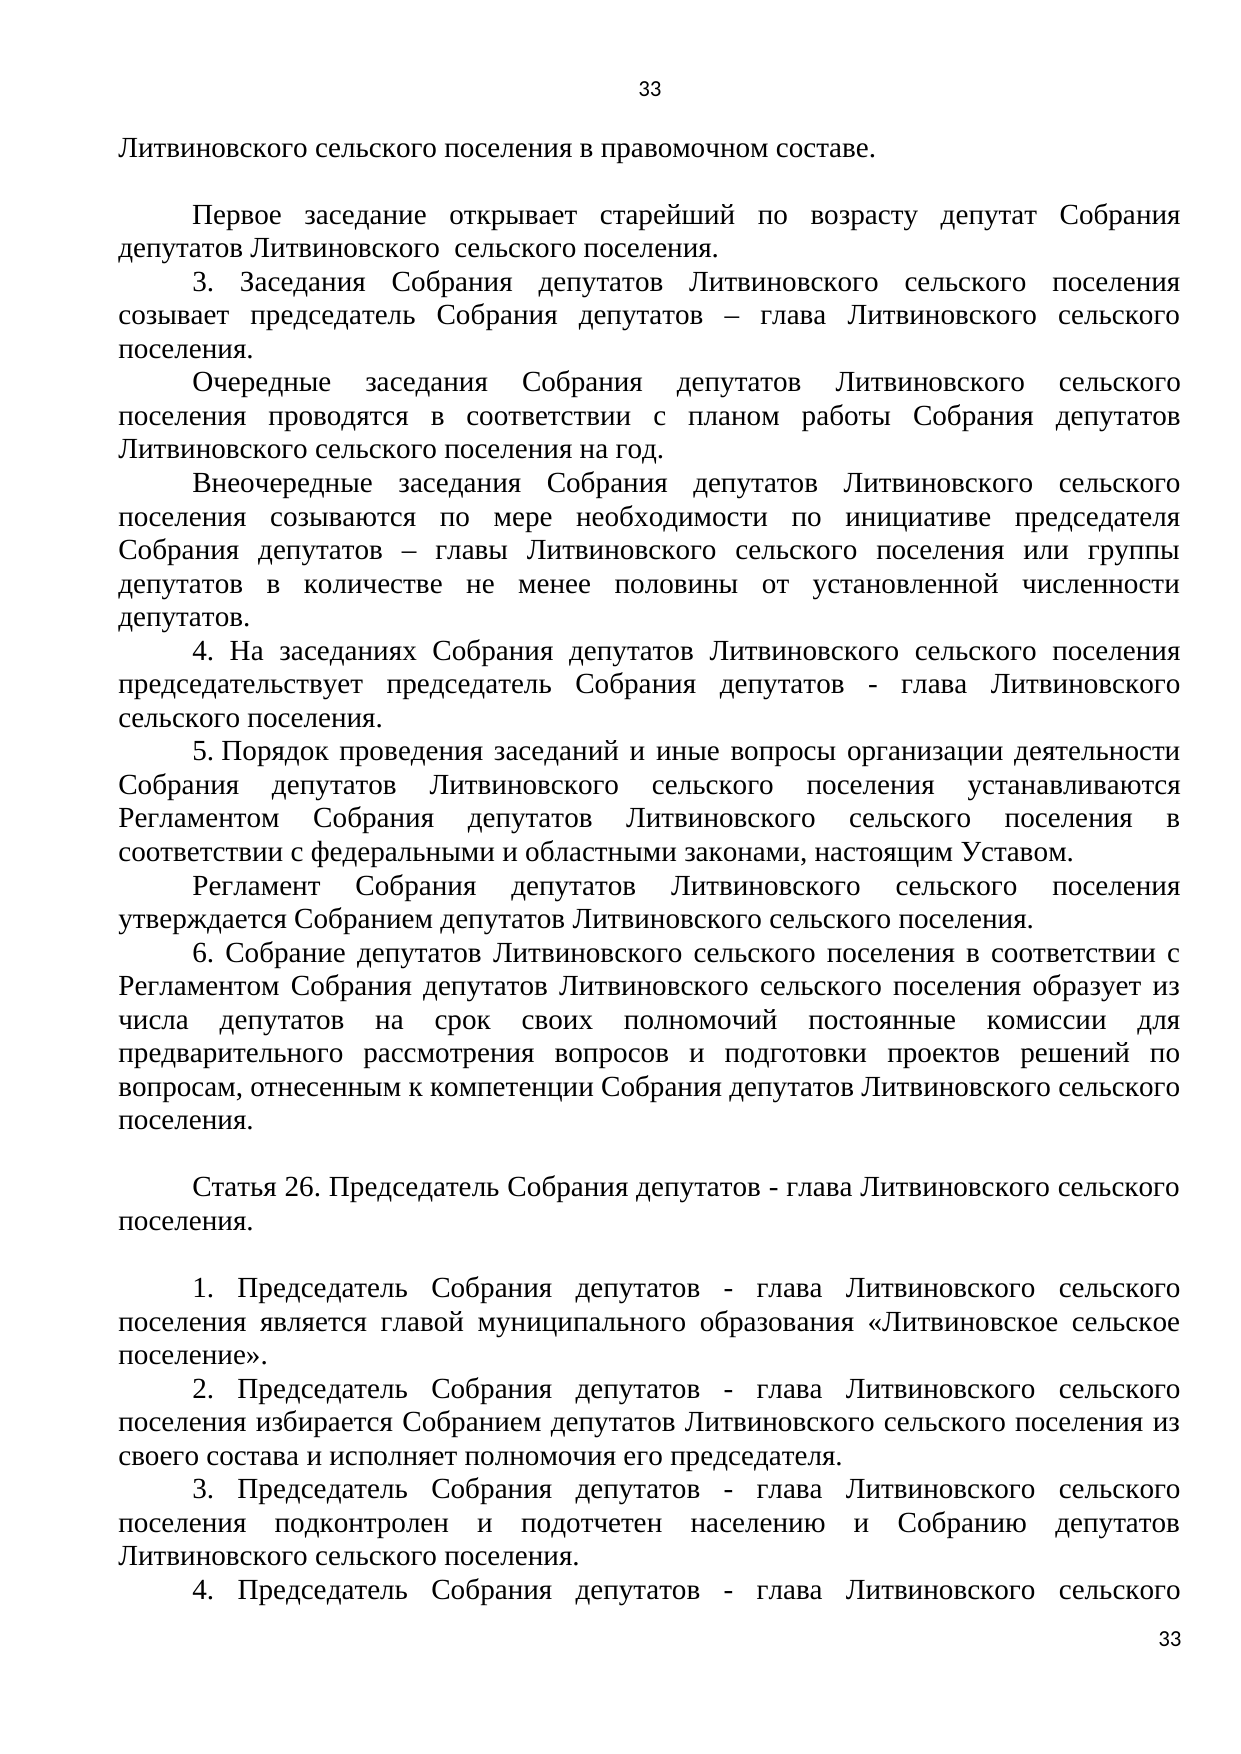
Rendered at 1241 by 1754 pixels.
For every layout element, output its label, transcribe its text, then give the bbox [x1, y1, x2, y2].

text 3. Заседания Собрания депутатов Литвиновского сельского поселения созывает председатель Собрания депутатов – глава Литвиновского сельского поселения. [118, 264, 1181, 364]
text Регламент Собрания депутатов Литвиновского сельского поселения утверждается Собранием депутатов Литвиновского сельского поселения. [118, 868, 1181, 935]
text Первое заседание открывает старейший по возрасту депутат Собрания депутатов Литвиновского сельского поселения. [118, 197, 1181, 264]
text Внеочередные заседания Собрания депутатов Литвиновского сельского поселения созываются по мере необходимости по инициативе председателя Собрания депутатов – главы Литвиновского сельского поселения или группы депутатов в количестве не менее половины от установленной численности депутатов. [118, 465, 1181, 633]
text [118, 1572, 1181, 1606]
text 4. На заседаниях Собрания депутатов Литвиновского сельского поселения председательствует председатель Собрания депутатов - глава Литвиновского сельского поселения. [118, 633, 1181, 733]
text 3. Председатель Собрания депутатов - глава Литвиновского сельского поселения подконтролен и подотчетен населению и Собранию депутатов Литвиновского сельского поселения. [118, 1471, 1181, 1572]
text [118, 130, 1181, 163]
text 1. Председатель Собрания депутатов - глава Литвиновского сельского поселения является главой муниципального образования «Литвиновское сельское поселение». [118, 1270, 1181, 1371]
text 6. Собрание депутатов Литвиновского сельского поселения в соответствии с Регламентом Собрания депутатов Литвиновского сельского поселения образует из числа депутатов на срок своих полномочий постоянные комиссии для предварительного рассмотрения вопросов и подготовки проектов решений по вопросам, отнесенным к компетенции Собрания депутатов Литвиновского сельского поселения. [118, 935, 1181, 1136]
text Очередные заседания Собрания депутатов Литвиновского сельского поселения проводятся в соответствии с планом работы Собрания депутатов Литвиновского сельского поселения на год. [118, 364, 1181, 465]
text 5. Порядок проведения заседаний и иные вопросы организации деятельности Собрания депутатов Литвиновского сельского поселения устанавливаются Регламентом Собрания депутатов Литвиновского сельского поселения в соответствии с федеральными и областными законами, настоящим Уставом. [118, 733, 1181, 868]
text Статья 26. Председатель Собрания депутатов - глава Литвиновского сельского поселения. [118, 1169, 1181, 1237]
text 2. Председатель Собрания депутатов - глава Литвиновского сельского поселения избирается Собранием депутатов Литвиновского сельского поселения из своего состава и исполняет полномочия его председателя. [118, 1371, 1181, 1471]
